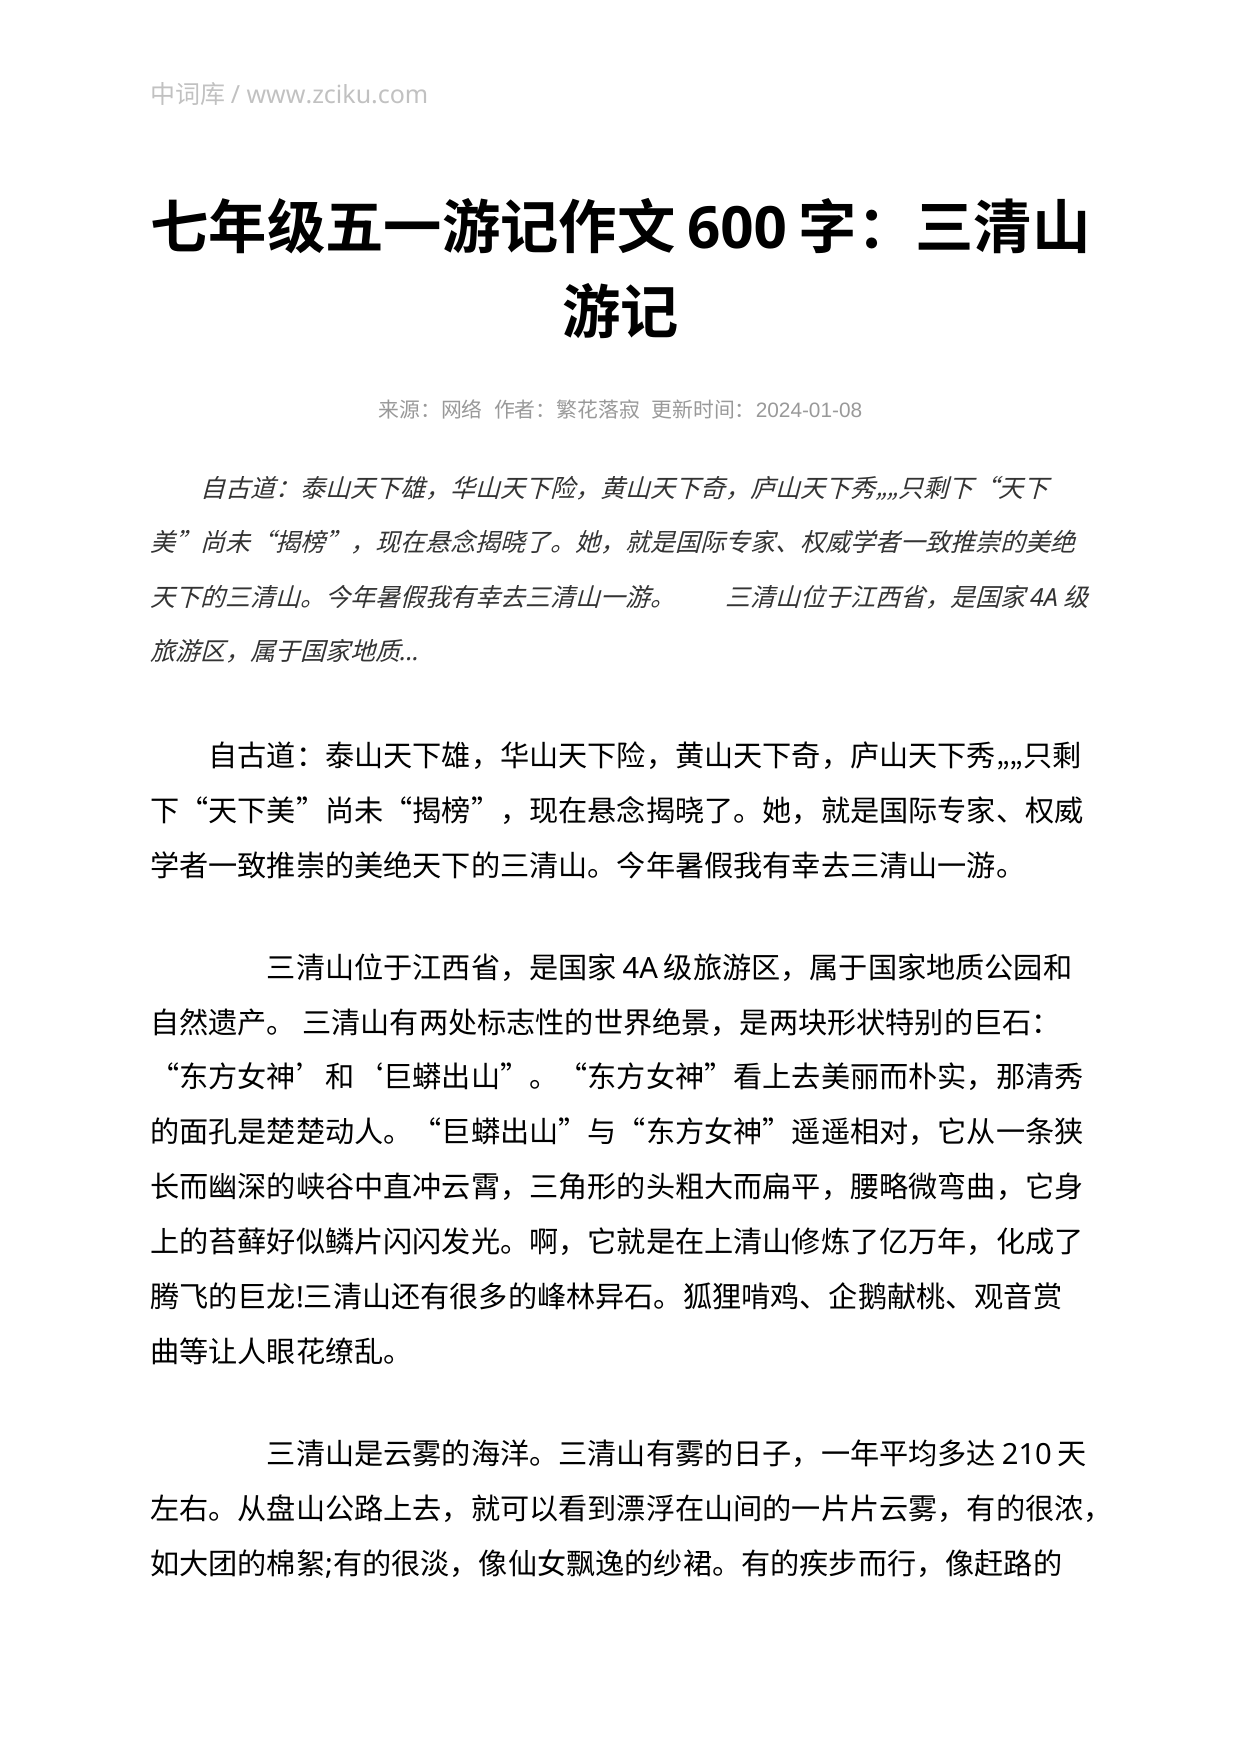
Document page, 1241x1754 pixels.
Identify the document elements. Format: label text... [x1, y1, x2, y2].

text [150, 1430, 1090, 1583]
text 自古道：泰山天下雄，华山天下险，黄山天下奇，庐山天下秀„„只剩下“天下美”尚未“揭榜”，现在悬念揭晓了。她，就是国际专家、权威学者一致推崇的美绝天下的三清山。今年暑假我有幸去三清山一游。 [150, 733, 1090, 885]
subtitle 七年级五一游记作文600字：三清山游记 [150, 181, 1090, 351]
text 来源：网络 作者：繁花落寂 更新时间：2024-01-08 [150, 397, 1090, 421]
text 自古道：泰山天下雄，华山天下险，黄山天下奇，庐山天下秀„„只剩下“天下美”尚未“揭榜”，现在悬念揭晓了。她，就是国际专家、权威学者一致推崇的美绝天下的三清山。今年暑假我有幸去三清山一游。 三清山位于江西省，是国家4A级旅游区，属于国家地质... [150, 468, 1090, 668]
text 三清山位于江西省，是国家4A级旅游区，属于国家地质公园和自然遗产。 三清山有两处标志性的世界绝景，是两块形状特别的巨石：“东方女神’和‘巨蟒出山”。“东方女神”看上去美丽而朴实，那清秀的面孔是楚楚动人。“巨蟒出山”与“东方女神”遥遥相对，它从一条狭长而幽深的峡谷中直冲云霄，三角形的头粗大而扁平，腰略微弯曲，它身上的苔藓好似鳞片闪闪发光。啊，它就是在上清山修炼了亿万年，化成了腾飞的巨龙!三清山还有很多的峰林异石。狐狸啃鸡、企鹅献桃、观音赏曲等让人眼花缭乱。 [150, 944, 1090, 1371]
